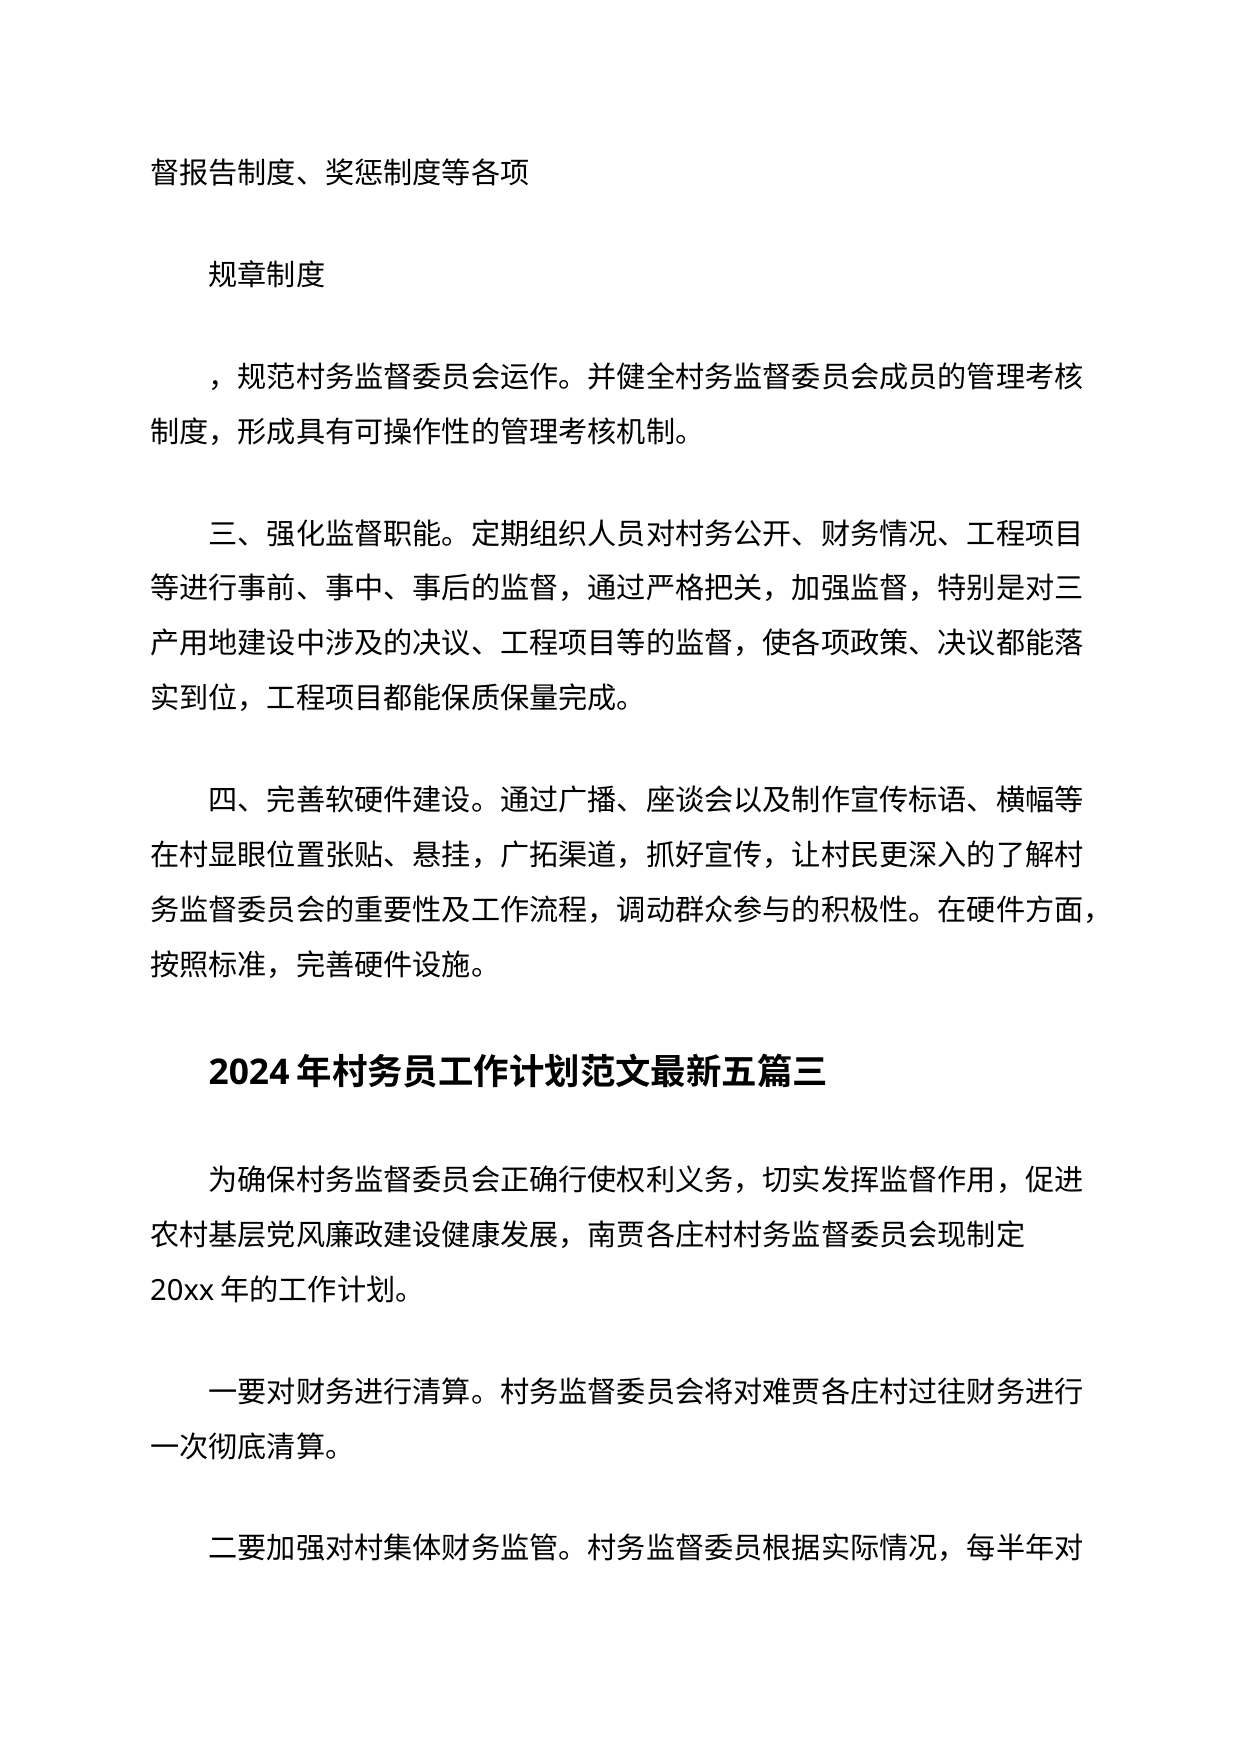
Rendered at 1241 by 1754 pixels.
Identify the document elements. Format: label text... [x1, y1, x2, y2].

text 为确保村务监督委员会正确行使权利义务，切实发挥监督作用，促进农村基层党风廉政建设健康发展，南贾各庄村村务监督委员会现制定20xx年的工作计划。 [150, 1157, 1090, 1309]
text ，规范村务监督委员会运作。并健全村务监督委员会成员的管理考核制度，形成具有可操作性的管理考核机制。 [150, 353, 1090, 451]
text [150, 150, 1090, 192]
text 一要对财务进行清算。村务监督委员会将对难贾各庄村过往财务进行一次彻底清算。 [150, 1368, 1090, 1466]
text 四、完善软硬件建设。通过广播、座谈会以及制作宣传标语、横幅等在村显眼位置张贴、悬挂，广拓渠道，抓好宣传，让村民更深入的了解村务监督委员会的重要性及工作流程，调动群众参与的积极性。在硬件方面，按照标准，完善硬件设施。 [150, 777, 1090, 984]
text 三、强化监督职能。定期组织人员对村务公开、财务情况、工程项目等进行事前、事中、事后的监督，通过严格把关，加强监督，特别是对三产用地建设中涉及的决议、工程项目等的监督，使各项政策、决议都能落实到位，工程项目都能保质保量完成。 [150, 510, 1090, 717]
text 2024年村务员工作计划范文最新五篇三 [150, 1043, 1090, 1094]
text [150, 1525, 1090, 1567]
text 规章制度 [150, 252, 1090, 294]
